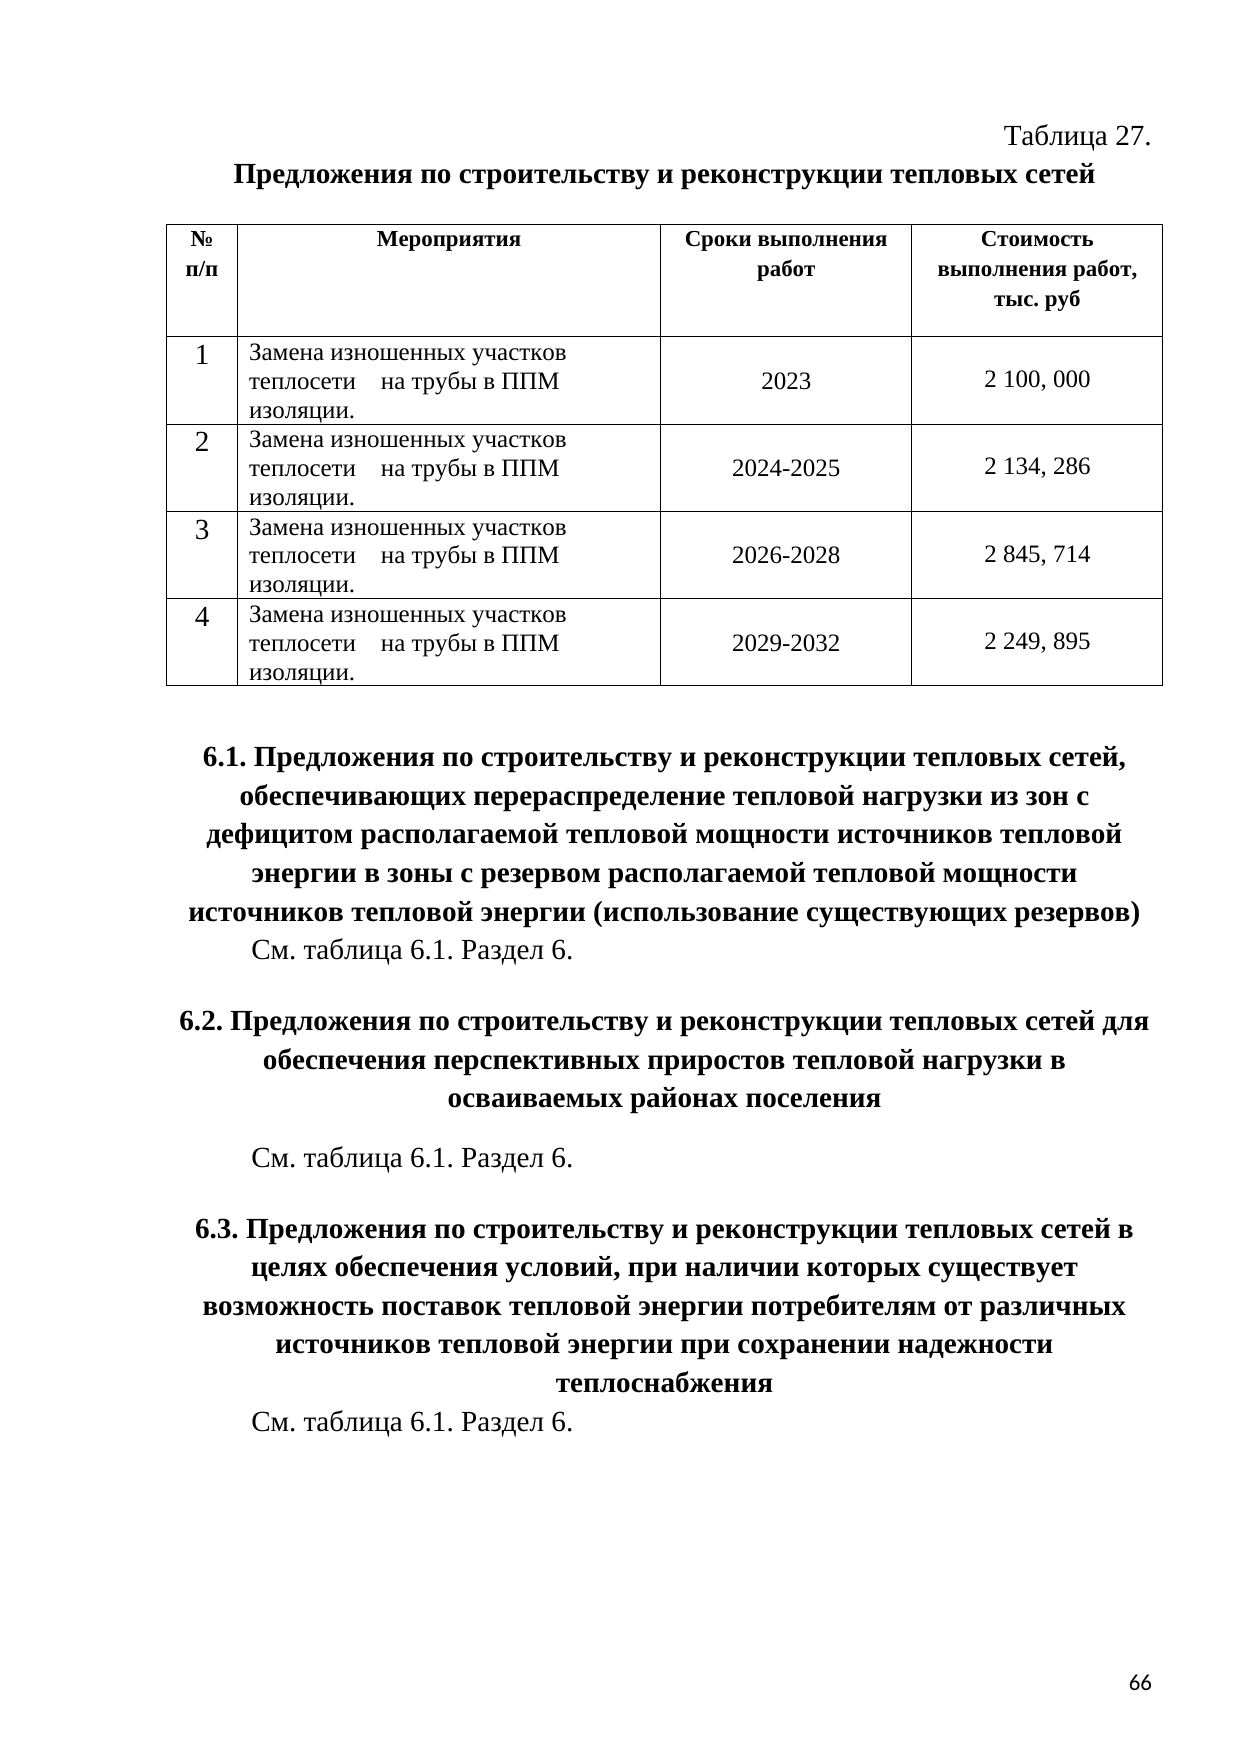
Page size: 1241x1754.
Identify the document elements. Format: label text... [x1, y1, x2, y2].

table_cell Замена изношенных участков теплосети на трубы в ППМ изоляции. [238, 425, 660, 511]
table_cell 2024-2025 [661, 425, 911, 511]
table_cell 3 [167, 512, 237, 598]
table_header № п/п [167, 225, 237, 336]
subtitle 6.1. Предложения по строительству и реконструкции тепловых сетей, обеспечивающих перераспределение тепловой нагрузки из зон с дефицитом располагаемой тепловой мощности источников тепловой энергии в зоны с резервом располагаемой тепловой мощности источников тепловой энергии (использование существующих резервов) [177, 739, 1152, 927]
table_cell Замена изношенных участков теплосети на трубы в ППМ изоляции. [238, 337, 660, 423]
subtitle 6.2. Предложения по строительству и реконструкции тепловых сетей для обеспечения перспективных приростов тепловой нагрузки в осваиваемых районах поселения [177, 1003, 1152, 1114]
table_header Мероприятия [238, 225, 660, 336]
text См. таблица 6.1. Раздел 6. [177, 1140, 1152, 1173]
table_cell 2 [167, 425, 237, 511]
table_cell Замена изношенных участков теплосети на трубы в ППМ изоляции. [238, 512, 660, 598]
table_header Стоимость выполнения работ, тыс. руб [912, 225, 1162, 336]
table_cell 2 845, 714 [912, 512, 1162, 598]
table_cell 2 249, 895 [912, 599, 1162, 685]
table_cell 4 [167, 599, 237, 685]
subtitle 6.3. Предложения по строительству и реконструкции тепловых сетей в целях обеспечения условий, при наличии которых существует возможность поставок тепловой энергии потребителям от различных источников тепловой энергии при сохранении надежности теплоснабжения [177, 1211, 1152, 1399]
text См. таблица 6.1. Раздел 6. [177, 1404, 1152, 1437]
text См. таблица 6.1. Раздел 6. [177, 932, 1152, 966]
table_cell 2 100, 000 [912, 337, 1162, 423]
text Предложения по строительству и реконструкции тепловых сетей [177, 157, 1152, 190]
text Таблица 27. [177, 118, 1152, 152]
table_cell 2029-2032 [661, 599, 911, 685]
table_header Сроки выполнения работ [661, 225, 911, 336]
table_cell 2026-2028 [661, 512, 911, 598]
table_cell Замена изношенных участков теплосети на трубы в ППМ изоляции. [238, 599, 660, 685]
table_cell 1 [167, 337, 237, 423]
table_cell 2023 [661, 337, 911, 423]
table_cell 2 134, 286 [912, 425, 1162, 511]
